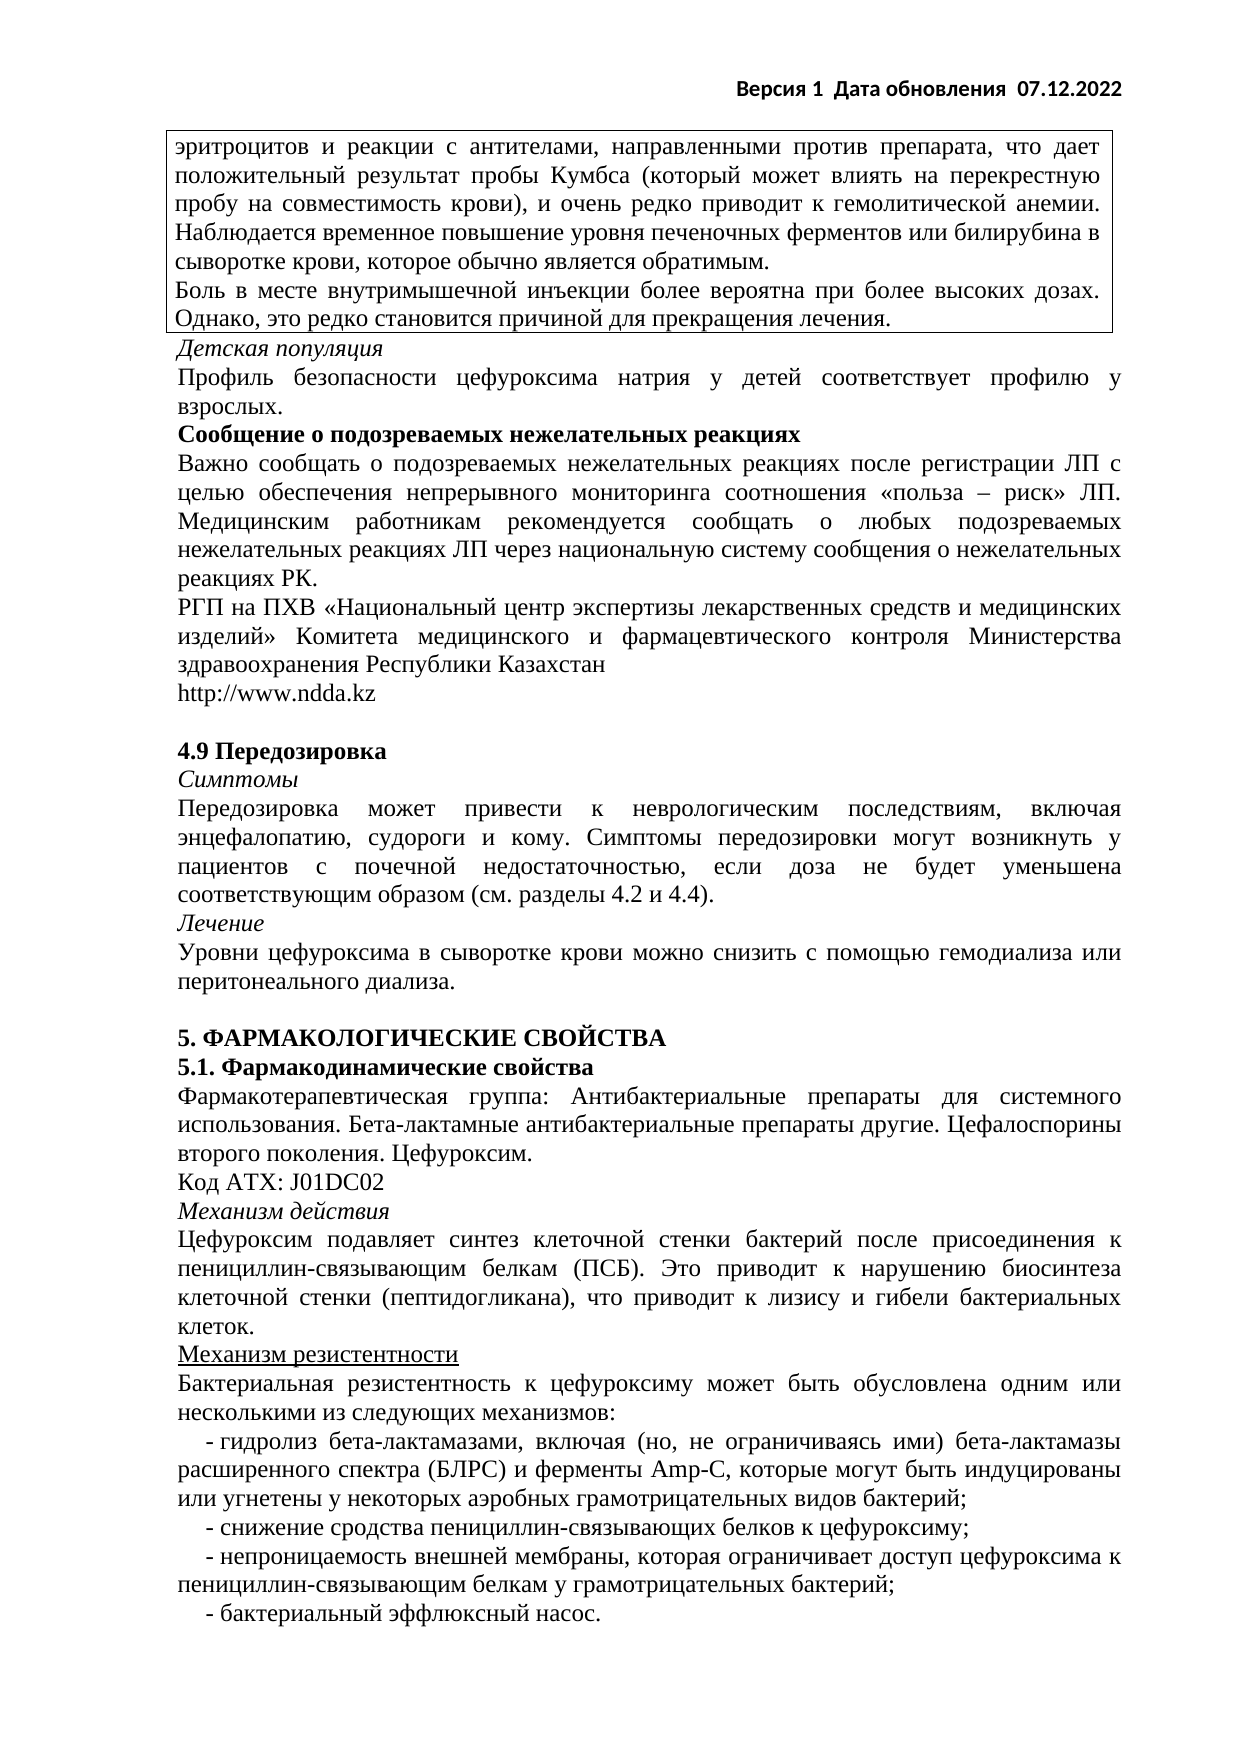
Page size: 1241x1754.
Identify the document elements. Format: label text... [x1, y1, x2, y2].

text - гидролиз бета-лактамазами, включая (но, не ограничиваясь ими) бета-лактамазы расширенного спектра (БЛРС) и ферменты Amp-C, которые могут быть индуцированы или угнетены у некоторых аэробных грамотрицательных видов бактерий; [177, 1426, 1122, 1512]
text Симптомы [177, 764, 1122, 793]
text 5. ФАРМАКОЛОГИЧЕСКИЕ СВОЙСТВА [177, 1023, 1122, 1052]
text Фармакотерапевтическая группа: Антибактериальные препараты для системного использования. Бета-лактамные антибактериальные препараты другие. Цефалоспорины второго поколения. Цефуроксим. [177, 1081, 1122, 1167]
text - непроницаемость внешней мембраны, которая ограничивает доступ цефуроксима к пенициллин-связывающим белкам у грамотрицательных бактерий; [177, 1541, 1122, 1598]
text 5.1. Фармакодинамические свойства [177, 1052, 1122, 1081]
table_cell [167, 131, 1112, 332]
text Лечение [177, 908, 1122, 937]
text Важно сообщать о подозреваемых нежелательных реакциях после регистрации ЛП с целью обеспечения непрерывного мониторинга соотношения «польза – риск» ЛП. Медицинским работникам рекомендуется сообщать о любых подозреваемых нежелательных реакциях ЛП через национальную систему сообщения о нежелательных реакциях РК. [177, 448, 1122, 592]
text Код ATХ: J01DC02 [177, 1167, 1122, 1196]
text http://www.ndda.kz [177, 678, 1122, 707]
text 4.9 Передозировка [177, 736, 1122, 764]
text РГП на ПХВ «Национальный центр экспертизы лекарственных средств и медицинских изделий» Комитета медицинского и фармацевтического контроля Министерства здравоохранения Республики Казахстан [177, 592, 1122, 678]
text - снижение сродства пенициллин-связывающих белков к цефуроксиму; [177, 1512, 1122, 1541]
text Цефуроксим подавляет синтез клеточной стенки бактерий после присоединения к пенициллин-связывающим белкам (ПСБ). Это приводит к нарушению биосинтеза клеточной стенки (пептидогликана), что приводит к лизису и гибели бактериальных клеток. [177, 1224, 1122, 1339]
text Профиль безопасности цефуроксима натрия у детей соответствует профилю у взрослых. [177, 362, 1122, 419]
text - бактериальный эффлюксный насос. [177, 1598, 1122, 1627]
text Бактериальная резистентность к цефуроксиму может быть обусловлена одним или несколькими из следующих механизмов: [177, 1368, 1122, 1426]
text Сообщение о подозреваемых нежелательных реакциях [177, 419, 1122, 448]
text Механизм резистентности [177, 1339, 1122, 1368]
text Детская популяция [177, 333, 1122, 362]
text Уровни цефуроксима в сыворотке крови можно снизить с помощью гемодиализа или перитонеального диализа. [177, 937, 1122, 994]
text Механизм действия [177, 1196, 1122, 1224]
text Передозировка может привести к неврологическим последствиям, включая энцефалопатию, судороги и кому. Симптомы передозировки могут возникнуть у пациентов с почечной недостаточностью, если доза не будет уменьшена соответствующим образом (см. разделы 4.2 и 4.4). [177, 793, 1122, 908]
